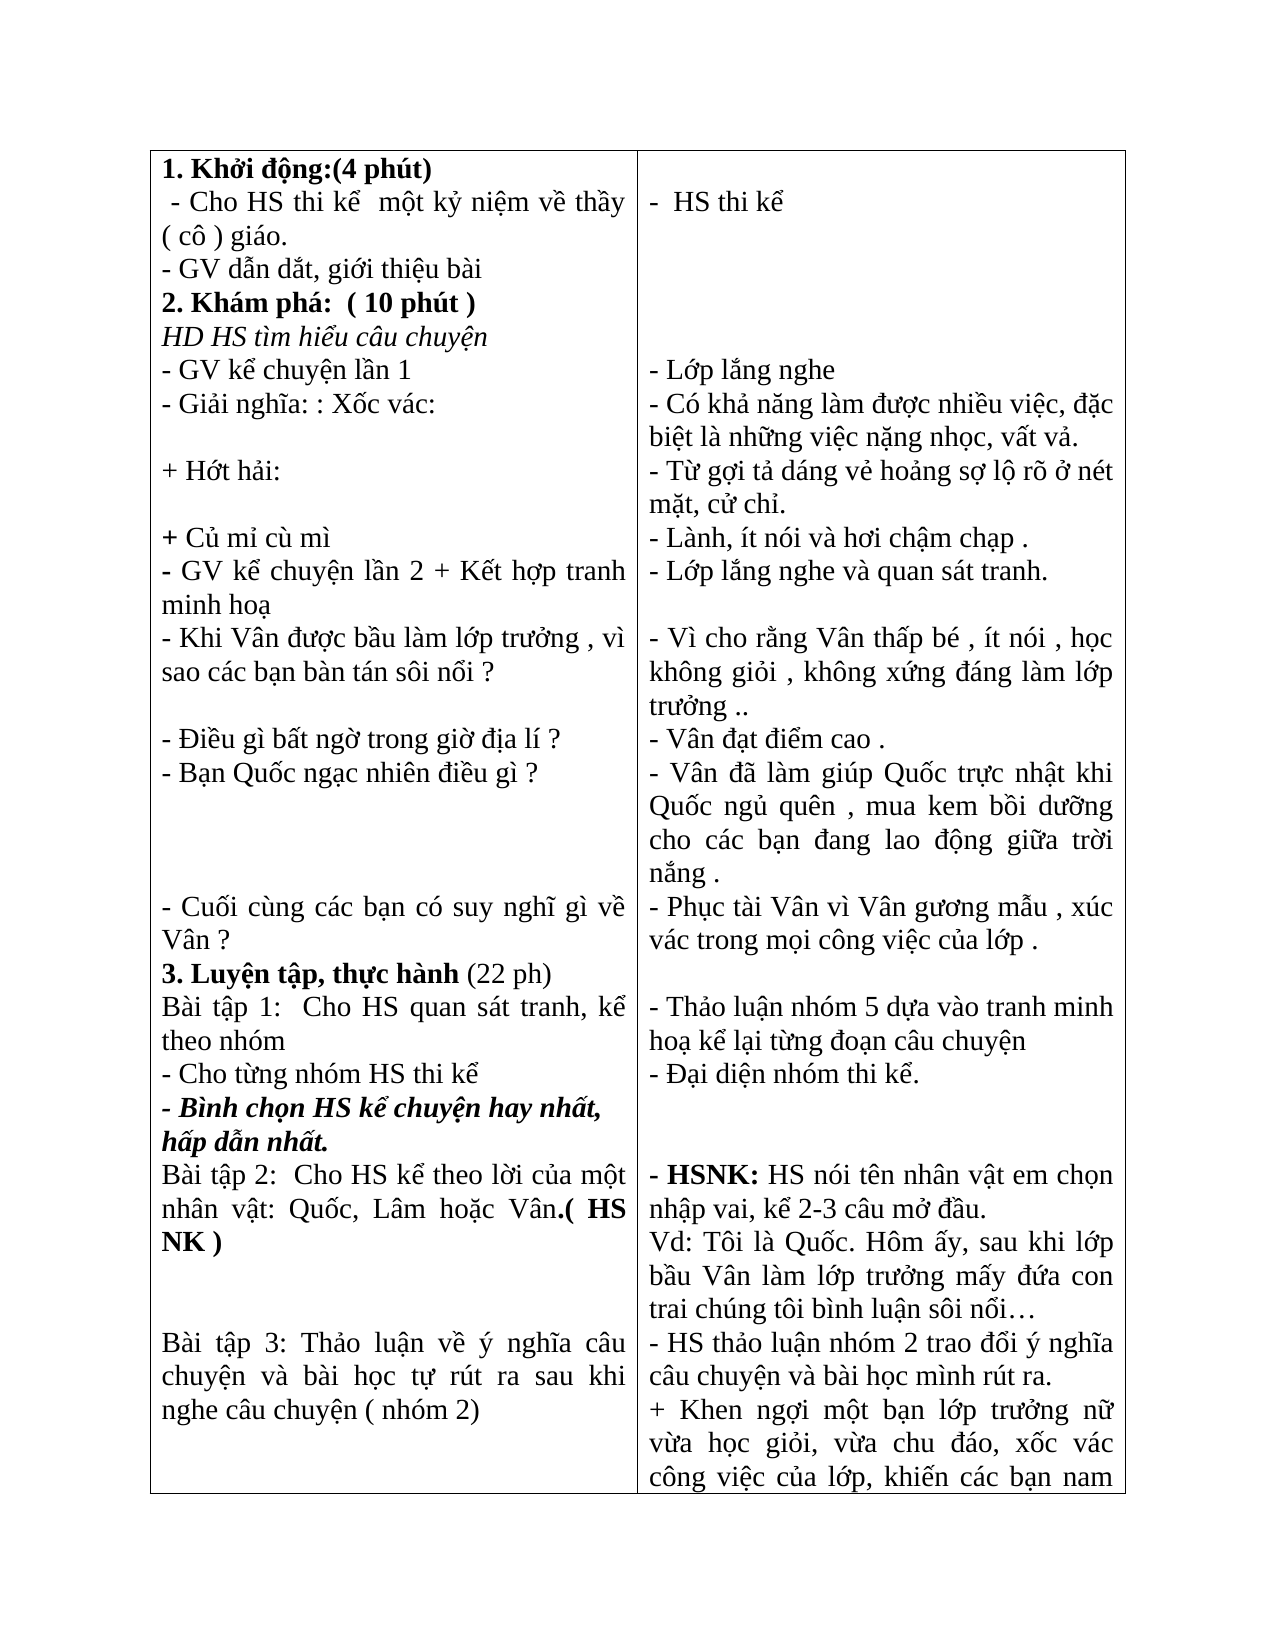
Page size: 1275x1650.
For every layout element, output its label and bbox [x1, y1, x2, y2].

table_cell [151, 151, 637, 1493]
table_cell [638, 151, 1125, 1493]
